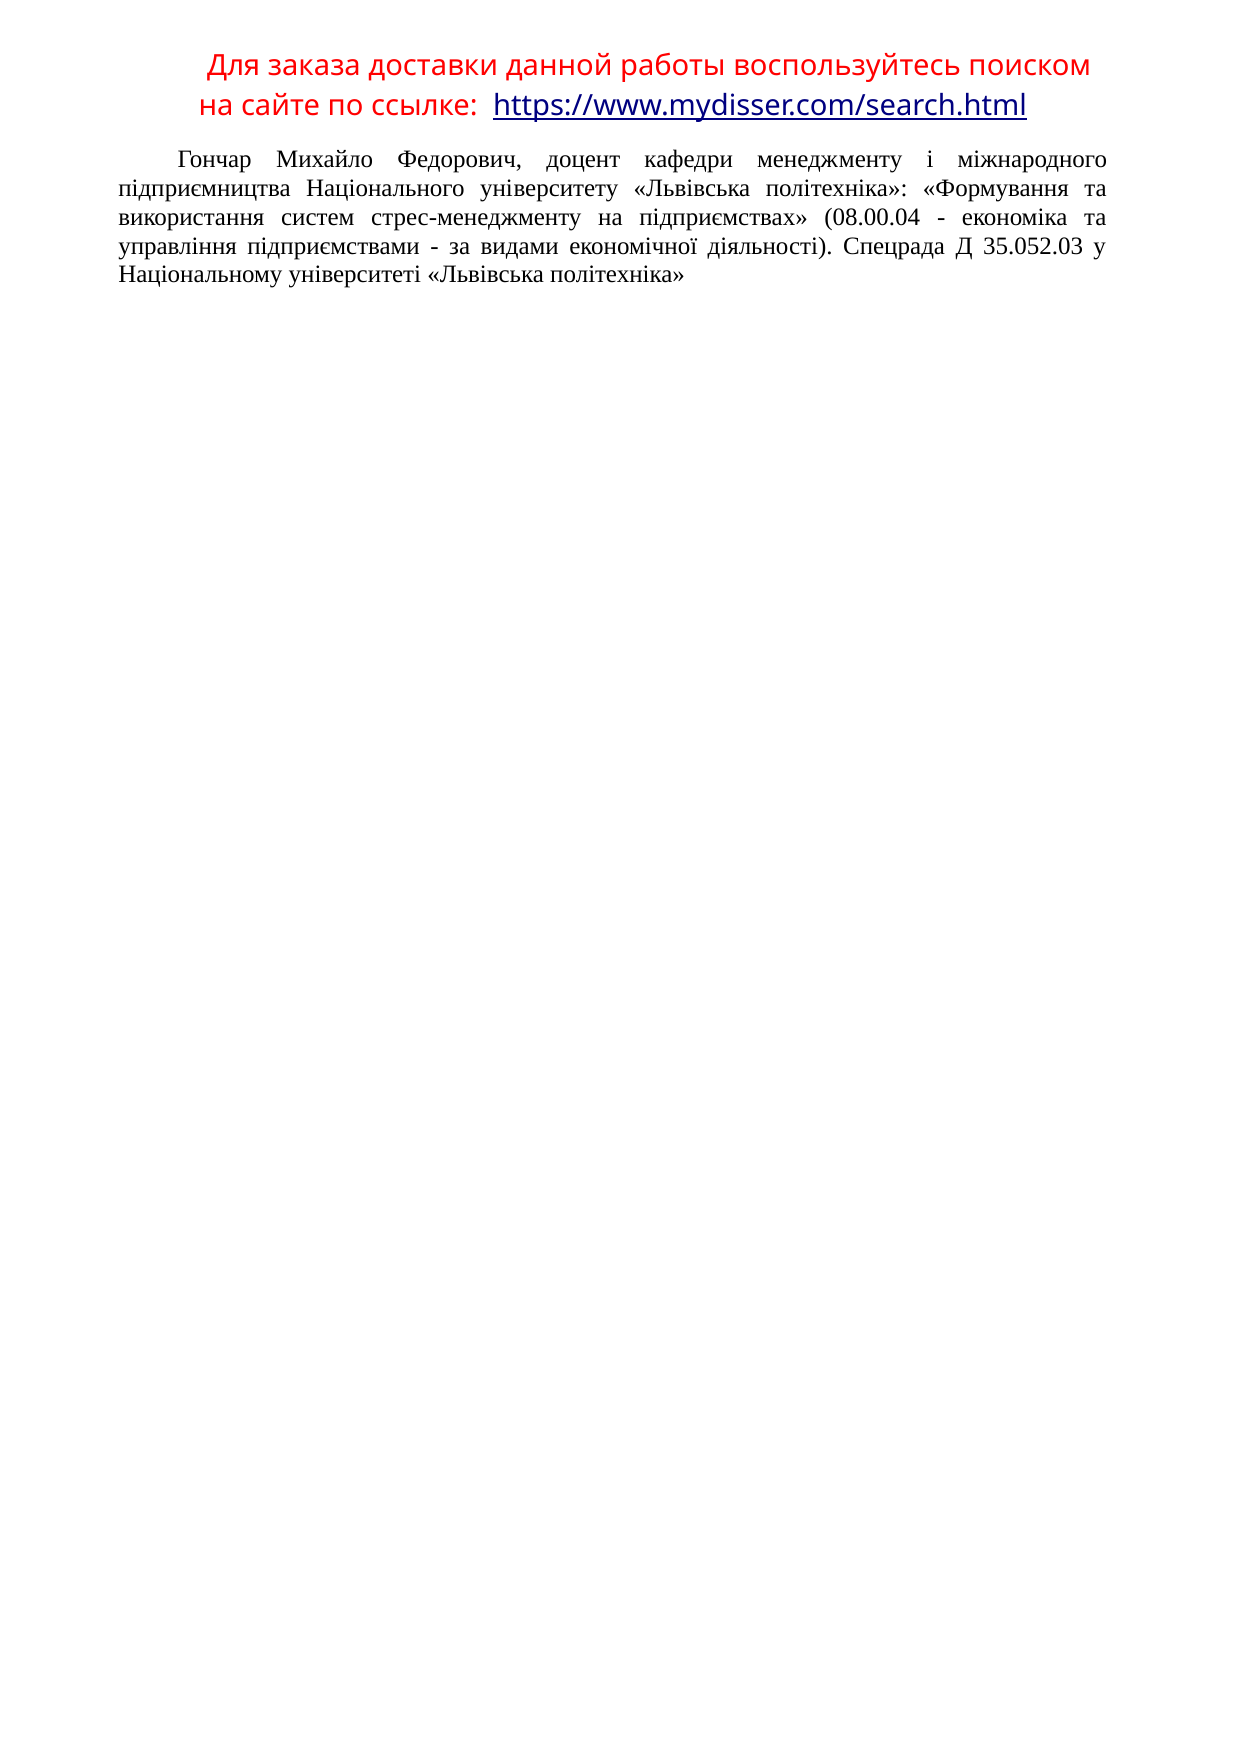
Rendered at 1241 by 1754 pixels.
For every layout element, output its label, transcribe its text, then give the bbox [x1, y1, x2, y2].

text Гончар Михайло Федорович, доцент кафедри менеджменту і міжнародного підприємництва Національного університету «Львівська політехніка»: «Формування та використання систем стрес-менеджменту на підприємствах» (08.00.04 - економіка та управління підприємствами - за видами економічної діяльності). Спецрада Д 35.052.03 у Національному університеті «Львівська політехніка» [118, 144, 1107, 288]
